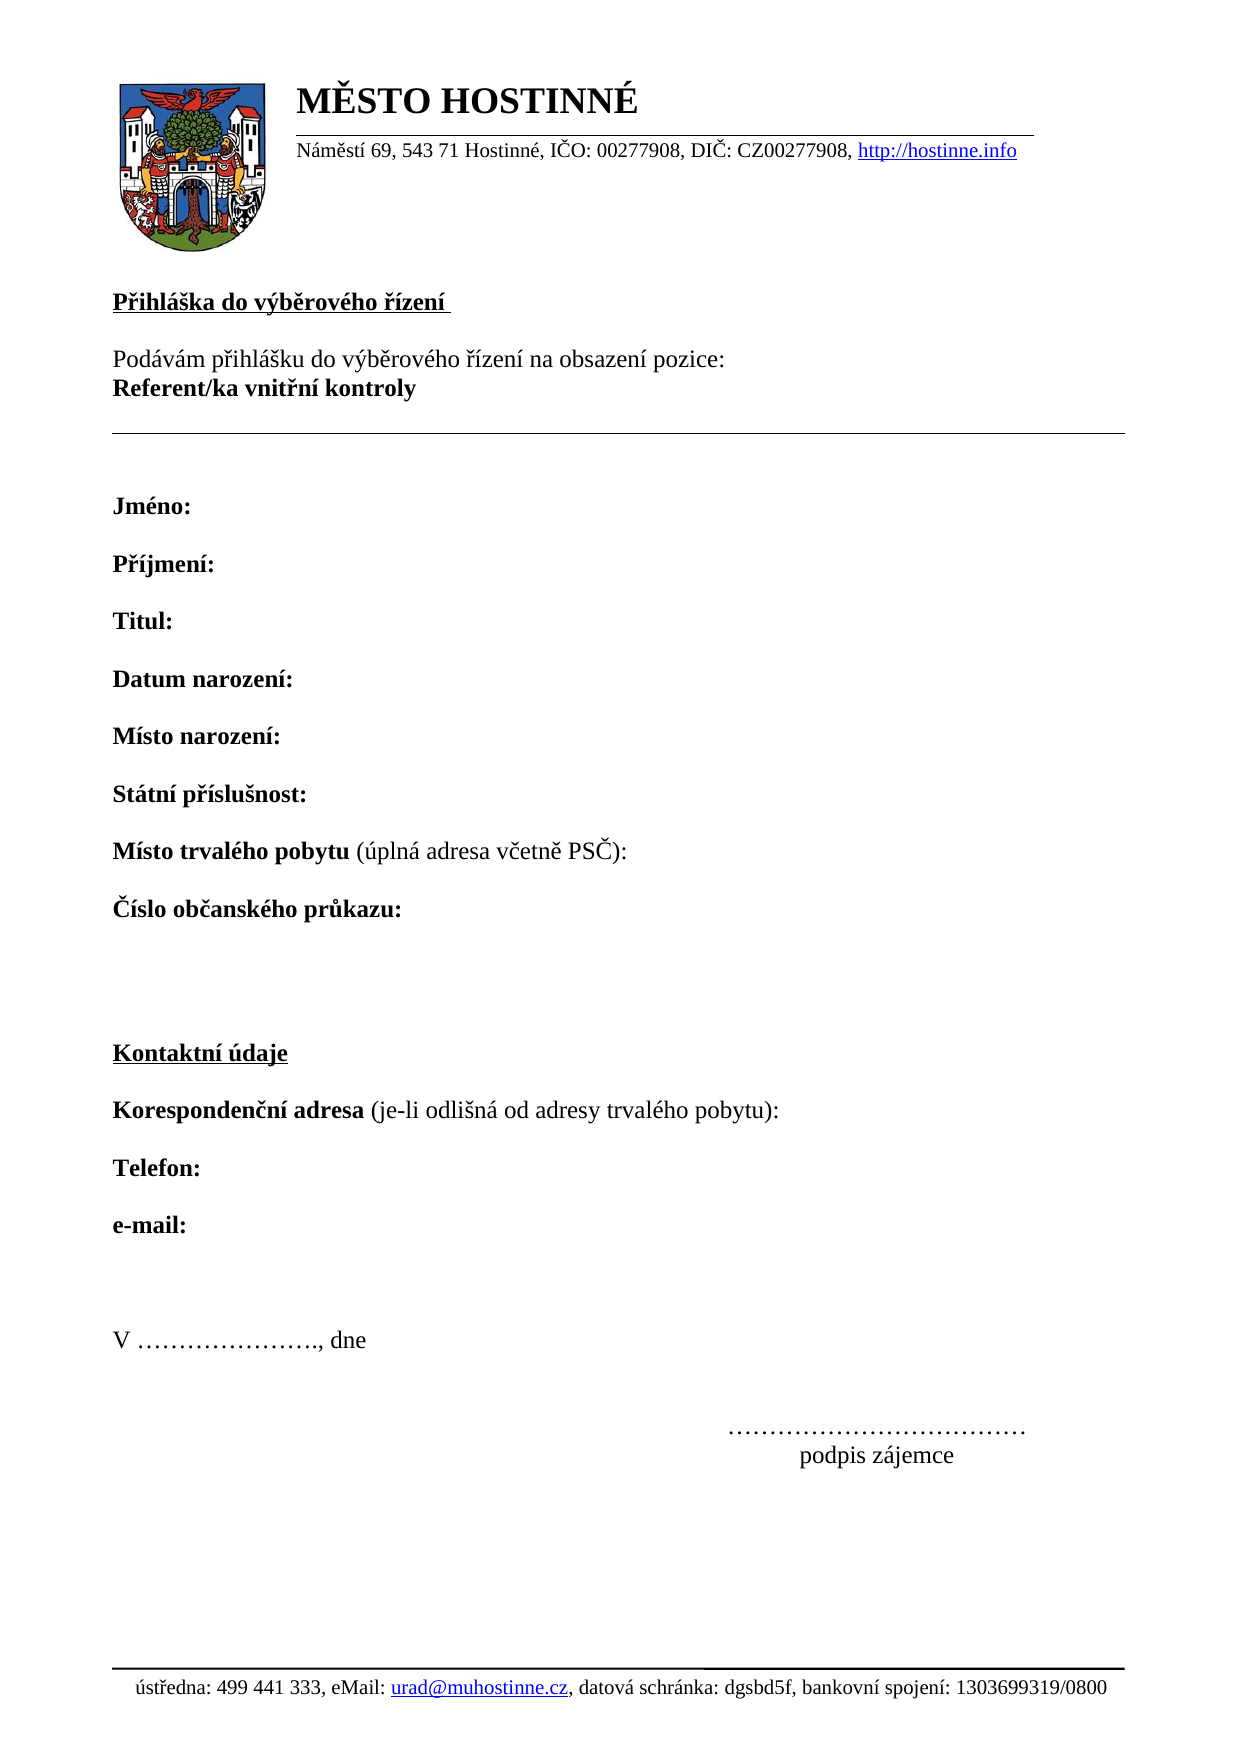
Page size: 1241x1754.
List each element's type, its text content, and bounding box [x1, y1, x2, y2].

text Datum narození: [112, 664, 1125, 693]
text Korespondenční adresa (je-li odlišná od adresy trvalého pobytu): [112, 1095, 1125, 1124]
text Příjmení: [112, 549, 1125, 578]
text Telefon: [112, 1153, 1125, 1181]
text Podávám přihlášku do výběrového řízení na obsazení pozice: [112, 344, 1125, 373]
text e-mail: [112, 1210, 1125, 1239]
text Přihláška do výběrového řízení [112, 287, 1125, 316]
text Jméno: [112, 491, 1125, 520]
text Referent/ka vnitřní kontroly [112, 373, 1125, 402]
text ……………………………… [628, 1411, 1125, 1440]
text Místo trvalého pobytu (úplná adresa včetně PSČ): [112, 836, 1125, 865]
text Titul: [112, 606, 1125, 635]
text V …………………., dne [112, 1325, 1125, 1354]
text Státní příslušnost: [112, 779, 1125, 808]
text Místo narození: [112, 721, 1125, 750]
text Číslo občanského průkazu: [112, 894, 1125, 923]
text Kontaktní údaje [112, 1038, 1125, 1066]
picture [112, 73, 274, 259]
text podpis zájemce [628, 1440, 1125, 1469]
